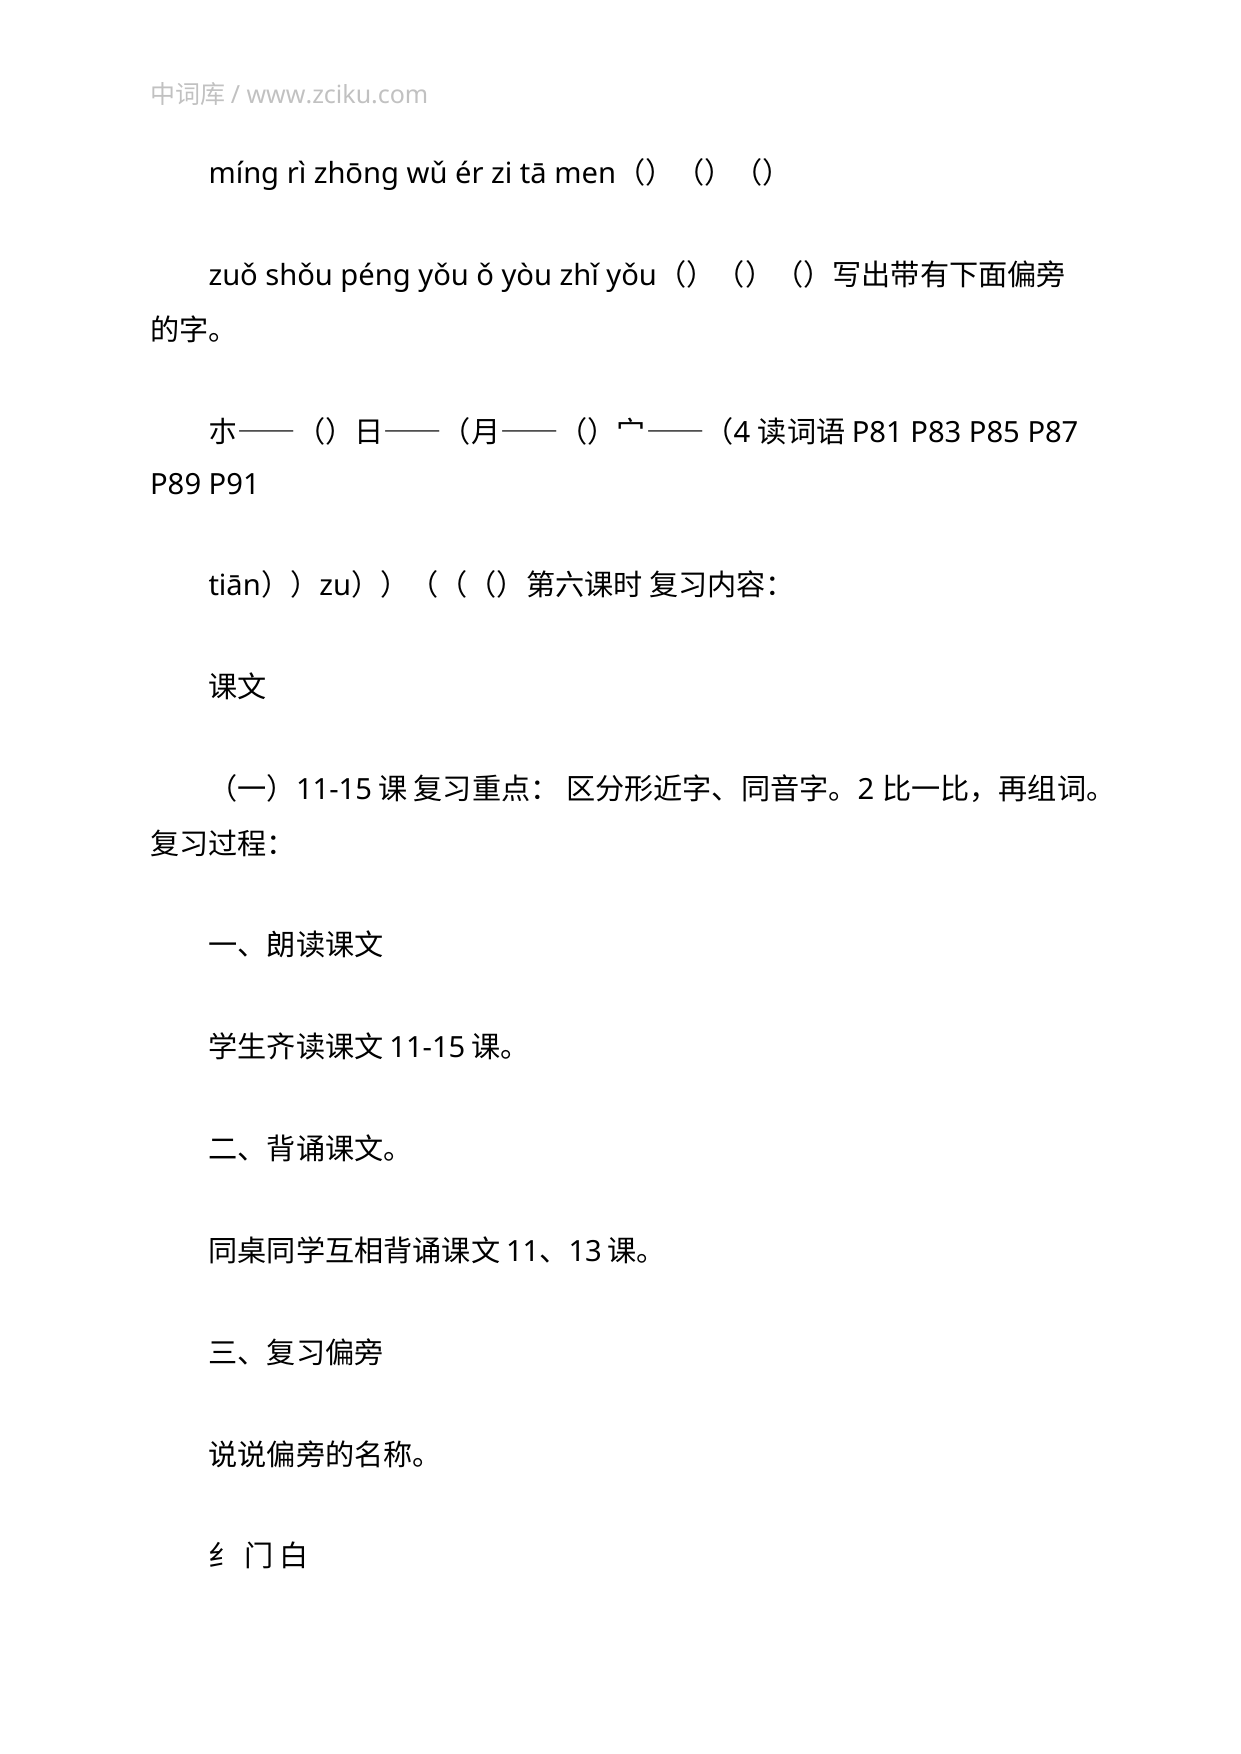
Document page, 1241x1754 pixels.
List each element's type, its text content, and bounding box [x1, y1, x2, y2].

text （一）11-15课 复习重点： 区分形近字、同音字。2 比一比，再组词。复习过程： [150, 765, 1090, 862]
text 课文 [150, 663, 1090, 706]
text 三、复习偏旁 [150, 1329, 1090, 1372]
text tiān））zu））（（（）第六课时 复习内容： [150, 561, 1090, 604]
text 同桌同学互相背诵课文11、13课。 [150, 1227, 1090, 1270]
text 朩——（）日——（月——（）宀——（4 读词语 P81 P83 P85 P87 P89 P91 [150, 409, 1090, 503]
text 二、背诵课文。 [150, 1126, 1090, 1168]
text zuǒ shǒu pénɡ yǒu ǒ yòu zhǐ yǒu（）（）（）写出带有下面偏旁的字。 [150, 252, 1090, 349]
text mínɡ rì zhōnɡ wǔ ér zi tā men（）（）（） [150, 150, 1090, 192]
text 学生齐读课文11-15课。 [150, 1024, 1090, 1066]
text 纟 门 白 [150, 1533, 1090, 1575]
text 说说偏旁的名称。 [150, 1431, 1090, 1473]
text 一、朗读课文 [150, 922, 1090, 964]
